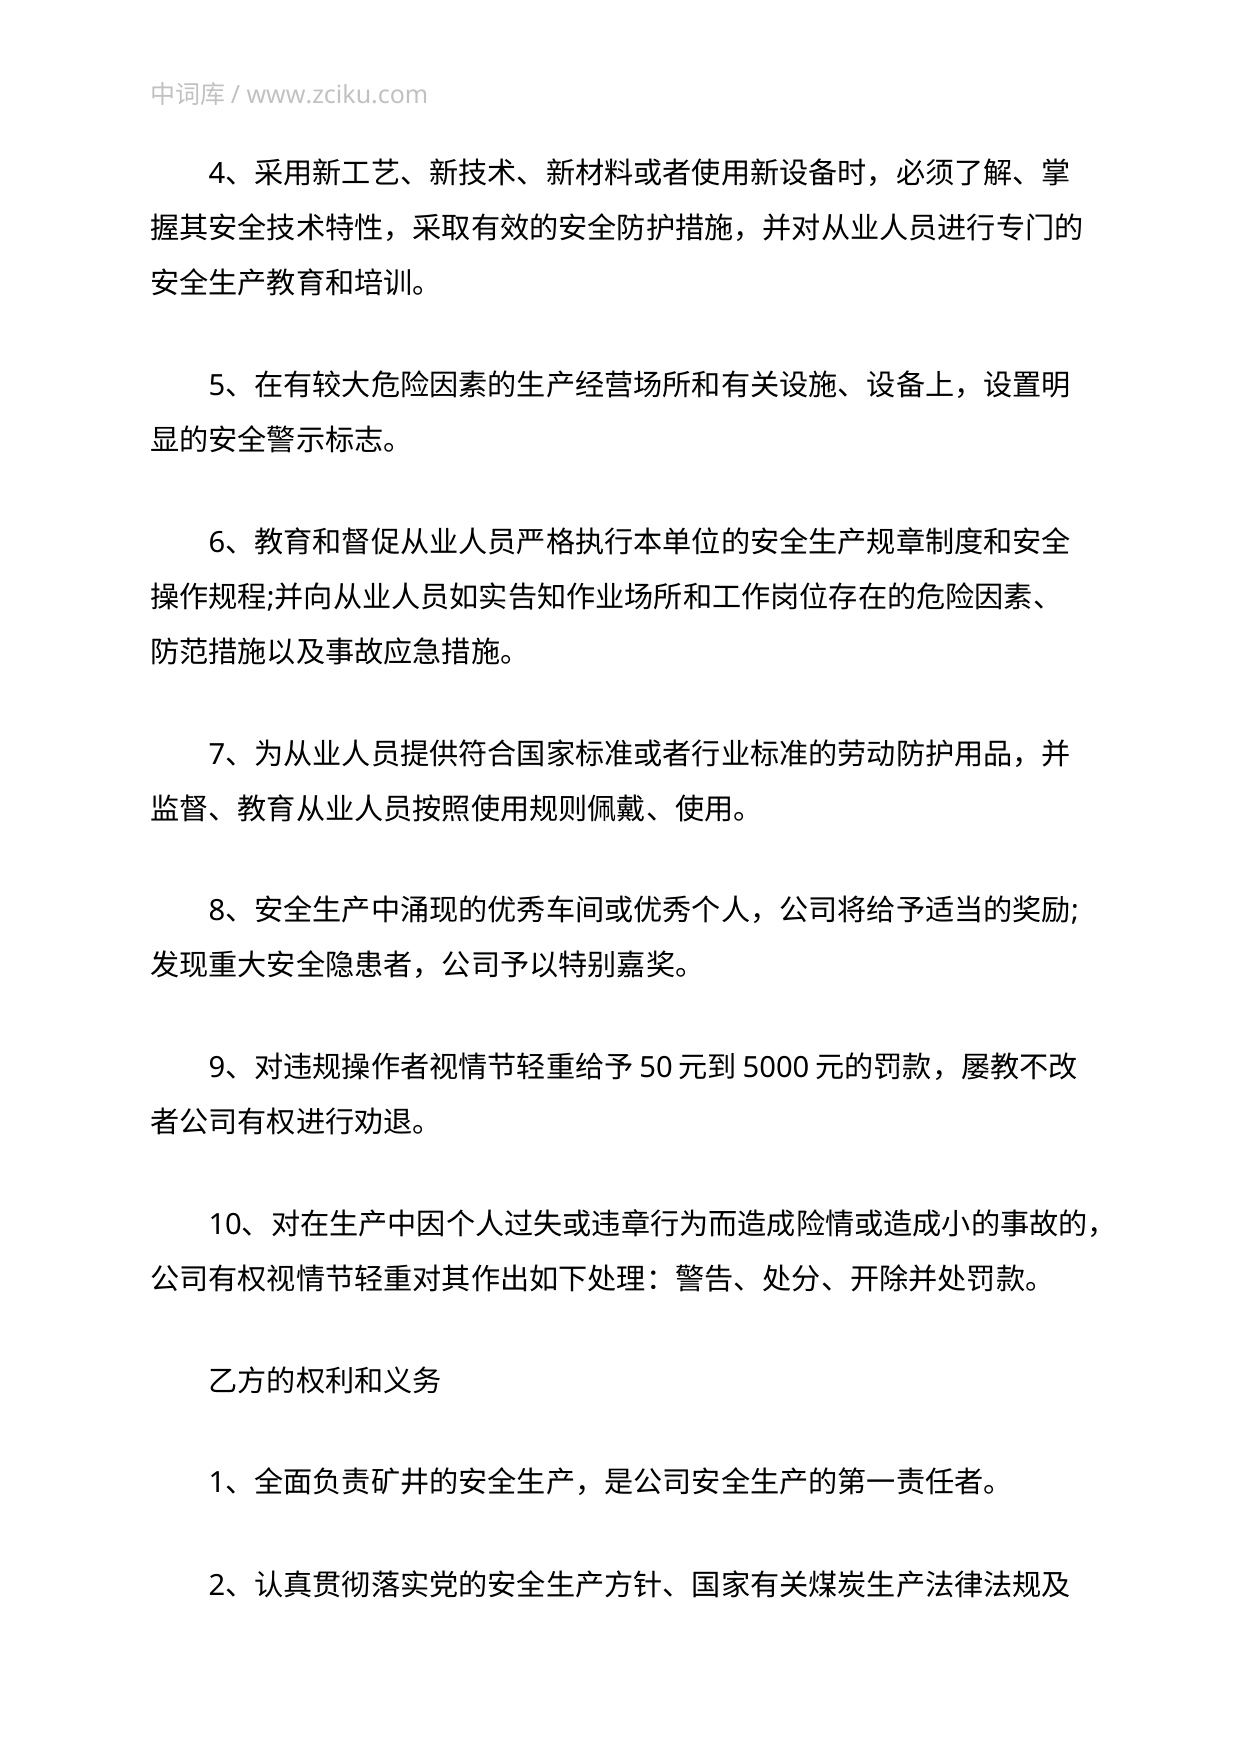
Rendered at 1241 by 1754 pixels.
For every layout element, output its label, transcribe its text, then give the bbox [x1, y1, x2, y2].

text 5、在有较大危险因素的生产经营场所和有关设施、设备上，设置明显的安全警示标志。 [150, 362, 1090, 459]
text 10、对在生产中因个人过失或违章行为而造成险情或造成小的事故的，公司有权视情节轻重对其作出如下处理：警告、处分、开除并处罚款。 [150, 1201, 1090, 1298]
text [150, 1561, 1090, 1603]
text 7、为从业人员提供符合国家标准或者行业标准的劳动防护用品，并监督、教育从业人员按照使用规则佩戴、使用。 [150, 730, 1090, 827]
text 9、对违规操作者视情节轻重给予50元到5000元的罚款，屡教不改者公司有权进行劝退。 [150, 1044, 1090, 1141]
text 8、安全生产中涌现的优秀车间或优秀个人，公司将给予适当的奖励;发现重大安全隐患者，公司予以特别嘉奖。 [150, 887, 1090, 984]
text 乙方的权利和义务 [150, 1357, 1090, 1399]
text 4、采用新工艺、新技术、新材料或者使用新设备时，必须了解、掌握其安全技术特性，采取有效的安全防护措施，并对从业人员进行专门的安全生产教育和培训。 [150, 150, 1090, 302]
text 1、全面负责矿井的安全生产，是公司安全生产的第一责任者。 [150, 1459, 1090, 1501]
text 6、教育和督促从业人员严格执行本单位的安全生产规章制度和安全操作规程;并向从业人员如实告知作业场所和工作岗位存在的危险因素、防范措施以及事故应急措施。 [150, 518, 1090, 671]
